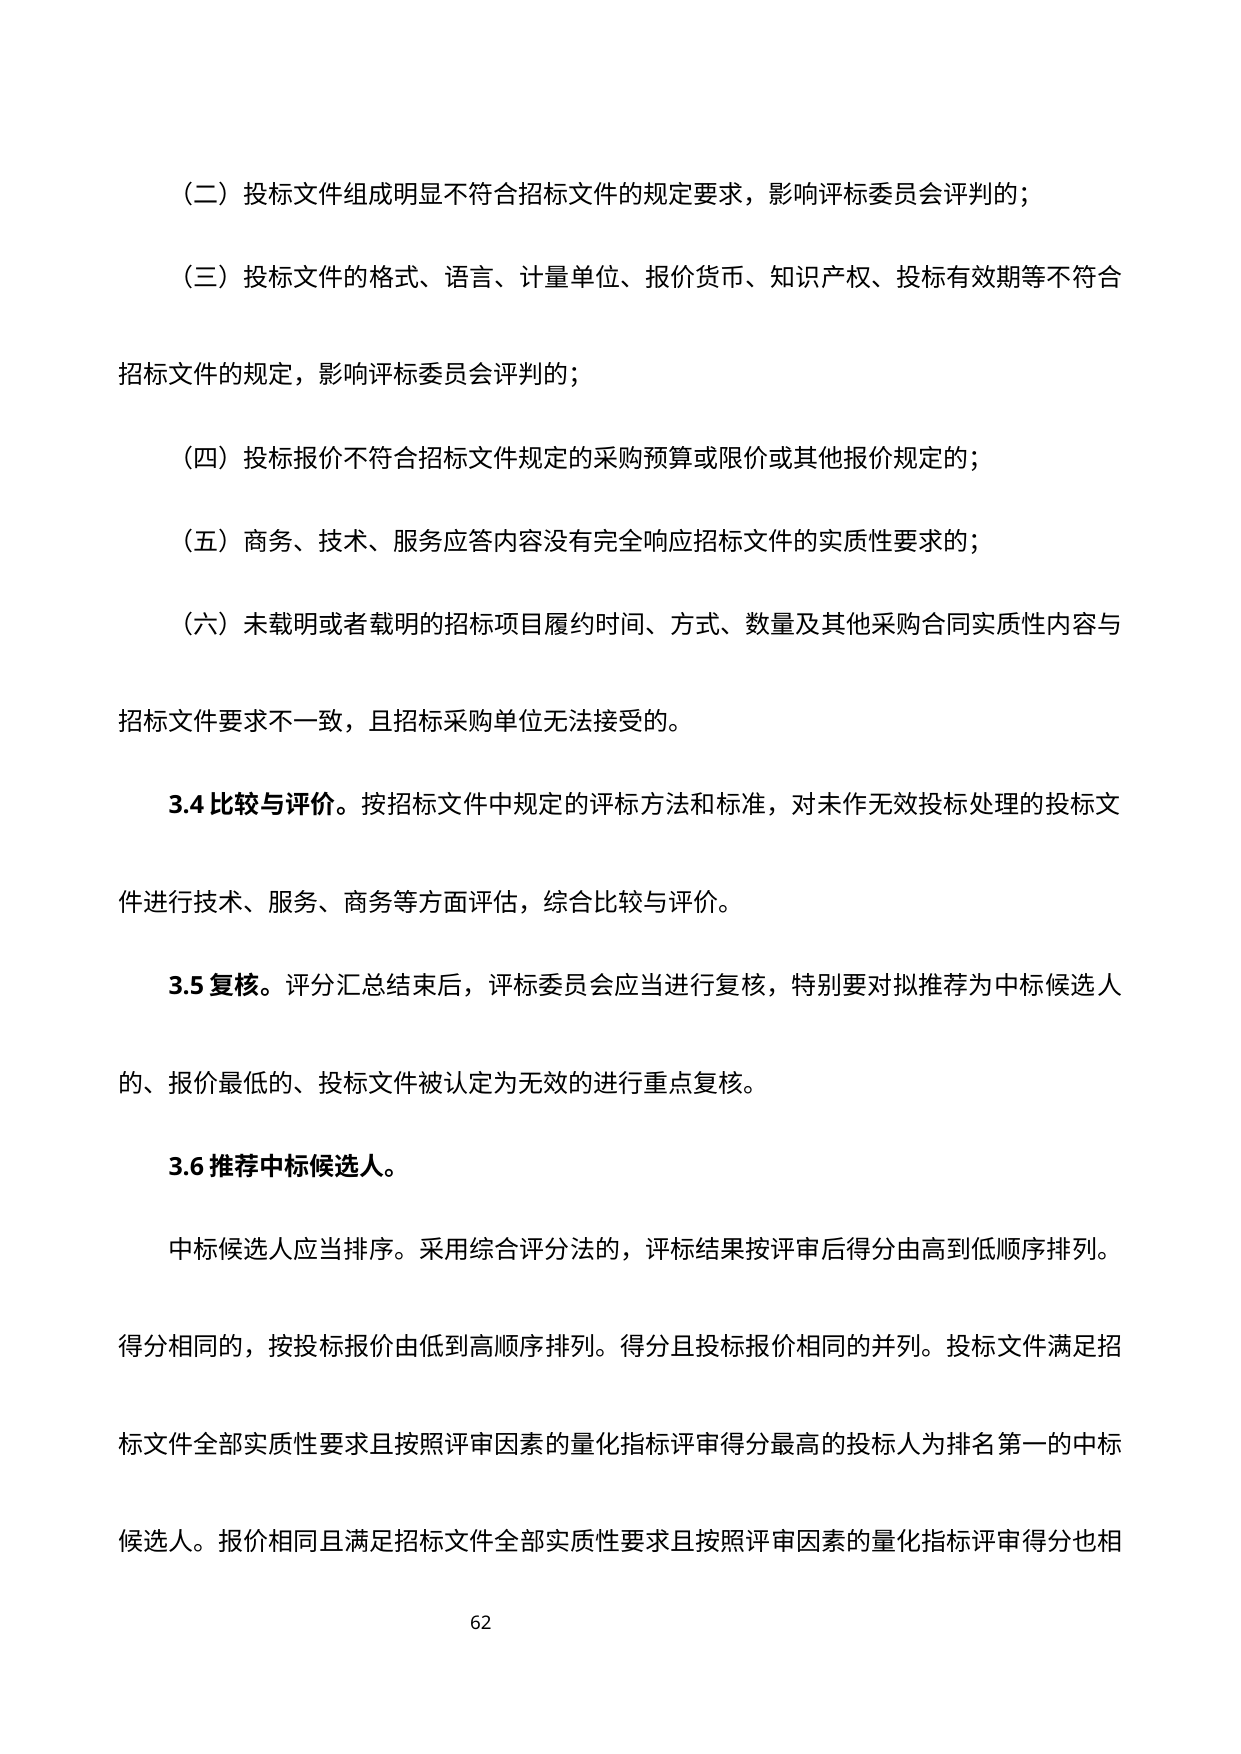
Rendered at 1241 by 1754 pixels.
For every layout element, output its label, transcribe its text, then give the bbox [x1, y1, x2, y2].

text （四）投标报价不符合招标文件规定的采购预算或限价或其他报价规定的； [118, 424, 1122, 489]
text 3.5复核。评分汇总结束后，评标委员会应当进行复核，特别要对拟推荐为中标候选人的、报价最低的、投标文件被认定为无效的进行重点复核。 [118, 951, 1122, 1114]
text （六）未载明或者载明的招标项目履约时间、方式、数量及其他采购合同实质性内容与招标文件要求不一致，且招标采购单位无法接受的。 [118, 590, 1122, 752]
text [118, 1215, 1122, 1572]
text （二）投标文件组成明显不符合招标文件的规定要求，影响评标委员会评判的； [118, 160, 1122, 225]
text （五）商务、技术、服务应答内容没有完全响应招标文件的实质性要求的； [118, 507, 1122, 572]
text 3.6推荐中标候选人。 [118, 1132, 1122, 1197]
text （三）投标文件的格式、语言、计量单位、报价货币、知识产权、投标有效期等不符合招标文件的规定，影响评标委员会评判的； [118, 243, 1122, 406]
text 3.4比较与评价。按招标文件中规定的评标方法和标准，对未作无效投标处理的投标文件进行技术、服务、商务等方面评估，综合比较与评价。 [118, 771, 1122, 933]
